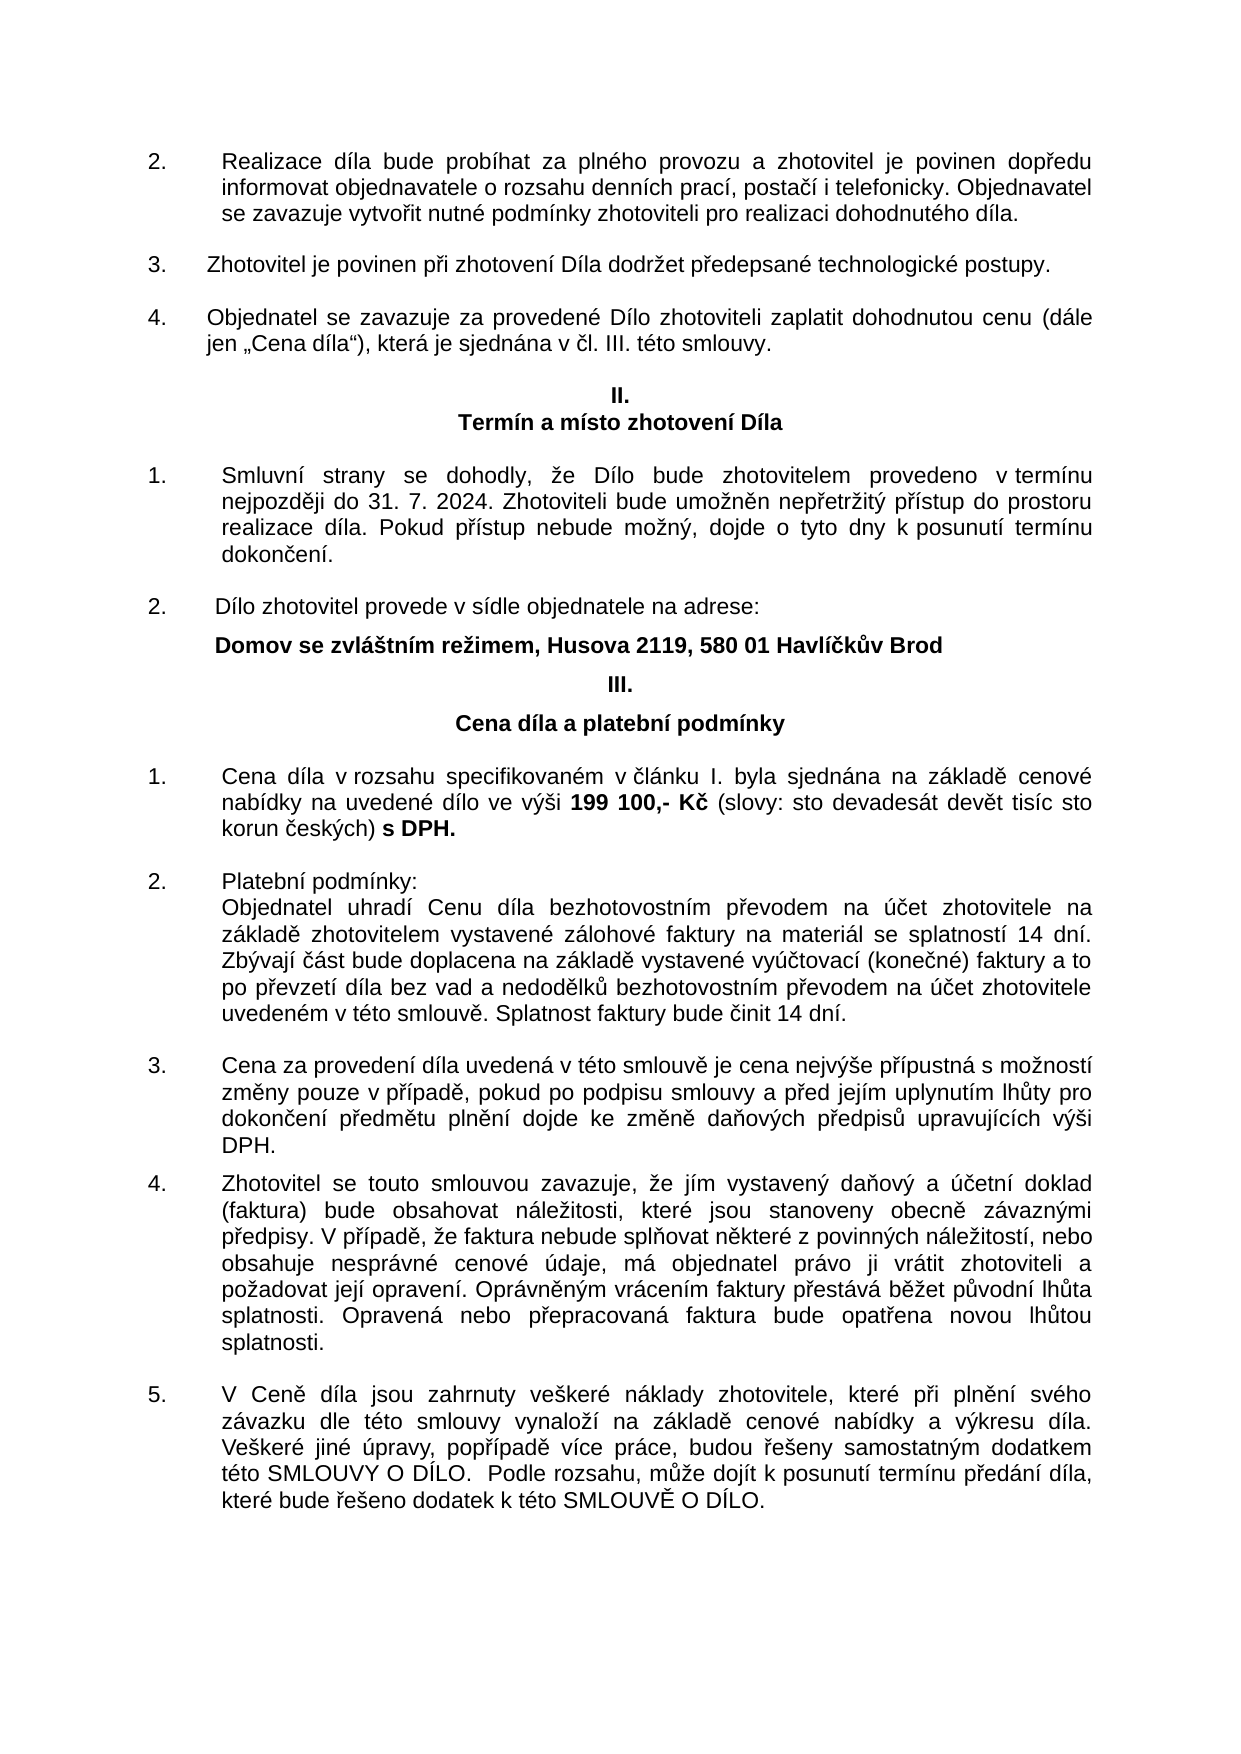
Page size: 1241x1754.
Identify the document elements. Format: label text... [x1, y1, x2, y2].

list Cena za provedení díla uvedená v této smlouvě je cena nejvýše přípustná s možností změny pouze v případě, pokud po podpisu smlouvy a před jejím uplynutím lhůty pro dokončení předmětu plnění dojde ke změně daňových předpisů upravujících výši DPH. [148, 1052, 1093, 1158]
text Domov se zvláštním režimem, Husova 2119, 580 01 Havlíčkův Brod [214, 632, 1093, 658]
list Smluvní strany se dohodly, že Dílo bude zhotovitelem provedeno v termínu nejpozději do 31. 7. 2024. Zhotoviteli bude umožněn nepřetržitý přístup do prostoru realizace díla. Pokud přístup nebude možný, dojde o tyto dny k posunutí termínu dokončení. [148, 462, 1093, 567]
list V Ceně díla jsou zahrnuty veškeré náklady zhotovitele, které při plnění svého závazku dle této smlouvy vynaloží na základě cenové nabídky a výkresu díla. Veškeré jiné úpravy, popřípadě více práce, budou řešeny samostatným dodatkem této SMLOUVY O DÍLO. Podle rozsahu, může dojít k posunutí termínu předání díla, které bude řešeno dodatek k této SMLOUVĚ O DÍLO. [148, 1381, 1093, 1513]
list Dílo zhotovitel provede v sídle objednatele na adrese: [148, 593, 1093, 620]
list Objednatel uhradí Cenu díla bezhotovostním převodem na účet zhotovitele na základě zhotovitelem vystavené zálohové faktury na materiál se splatností 14 dní. Zbývají část bude doplacena na základě vystavené vyúčtovací (konečné) faktury a to po převzetí díla bez vad a nedodělků bezhotovostním převodem na účet zhotovitele uvedeném v této smlouvě. Splatnost faktury bude činit 14 dní. [221, 894, 1093, 1026]
list Zhotovitel je povinen při zhotovení Díla dodržet předepsané technologické postupy. [148, 251, 1093, 277]
list Platební podmínky: [148, 868, 1093, 894]
subtitle Cena díla a platební podmínky [148, 710, 1093, 736]
list Cena díla v rozsahu specifikovaném v článku I. byla sjednána na základě cenové nabídky na uvedené dílo ve výši 199 100,- Kč (slovy: sto devadesát devět tisíc sto korun českých) s DPH. [148, 763, 1093, 842]
list Zhotovitel se touto smlouvou zavazuje, že jím vystavený daňový a účetní doklad (faktura) bude obsahovat náležitosti, které jsou stanoveny obecně závaznými předpisy. V případě, že faktura nebude splňovat některé z povinných náležitostí, nebo obsahuje nesprávné cenové údaje, má objednatel právo ji vrátit zhotoviteli a požadovat její opravení. Oprávněným vrácením faktury přestává běžet původní lhůta splatnosti. Opravená nebo přepracovaná faktura bude opatřena novou lhůtou splatnosti. [148, 1170, 1093, 1355]
text III. [148, 671, 1093, 697]
list Objednatel se zavazuje za provedené Dílo zhotoviteli zaplatit dohodnutou cenu (dále jen „Cena díla“), která je sjednána v čl. III. této smlouvy. [148, 303, 1093, 356]
text II. [148, 382, 1093, 409]
list Realizace díla bude probíhat za plného provozu a zhotovitel je povinen dopředu informovat objednavatele o rozsahu denních prací, postačí i telefonicky. Objednavatel se zavazuje vytvořit nutné podmínky zhotoviteli pro realizaci dohodnutého díla. [148, 148, 1093, 227]
text Termín a místo zhotovení Díla [148, 409, 1093, 435]
